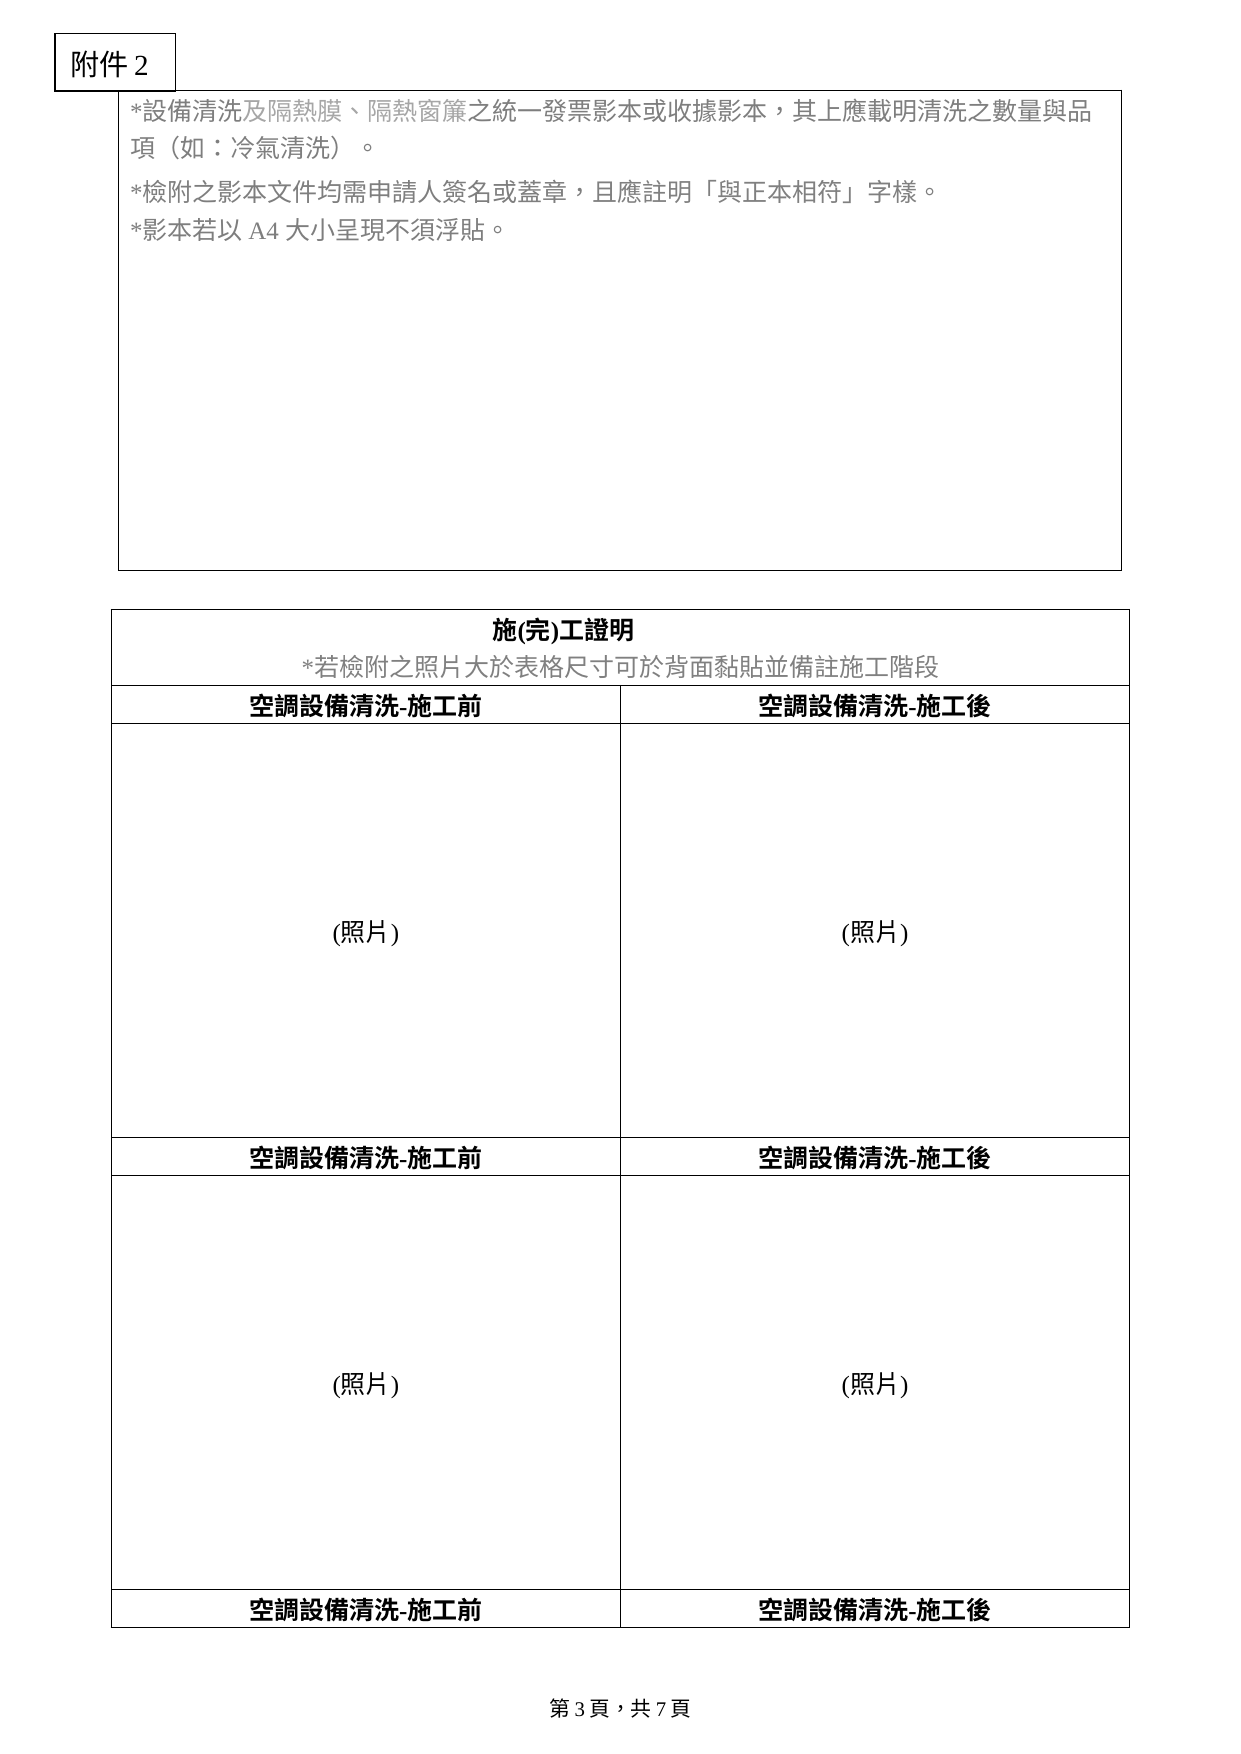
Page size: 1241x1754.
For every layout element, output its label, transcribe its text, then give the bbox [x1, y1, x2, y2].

table_cell 空調設備清洗-施工後 [621, 1590, 1129, 1627]
table_cell 空調設備清洗-施工前 [112, 686, 620, 723]
table_cell 空調設備清洗-施工前 [112, 1590, 620, 1627]
table_cell (照片) [112, 724, 620, 1137]
table_cell 空調設備清洗-施工後 [621, 1138, 1129, 1175]
table_header 施(完)工證明 *若檢附之照片大於表格尺寸可於背面黏貼並備註施工階段 [112, 610, 1129, 685]
table_cell *設備清洗及隔熱膜、隔熱窗簾之統一發票影本或收據影本，其上應載明清洗之數量與品項（如：冷氣清洗）。 *檢附之影本文件均需申請人簽名或蓋章，且應註明「與正本相符」字樣。 *影本若以 A4 大小呈現不須浮貼。 [119, 91, 1121, 570]
table_cell (照片) [621, 724, 1129, 1137]
table_cell (照片) [112, 1176, 620, 1589]
table_cell 空調設備清洗-施工後 [621, 686, 1129, 723]
table_cell 空調設備清洗-施工前 [112, 1138, 620, 1175]
table_cell (照片) [621, 1176, 1129, 1589]
